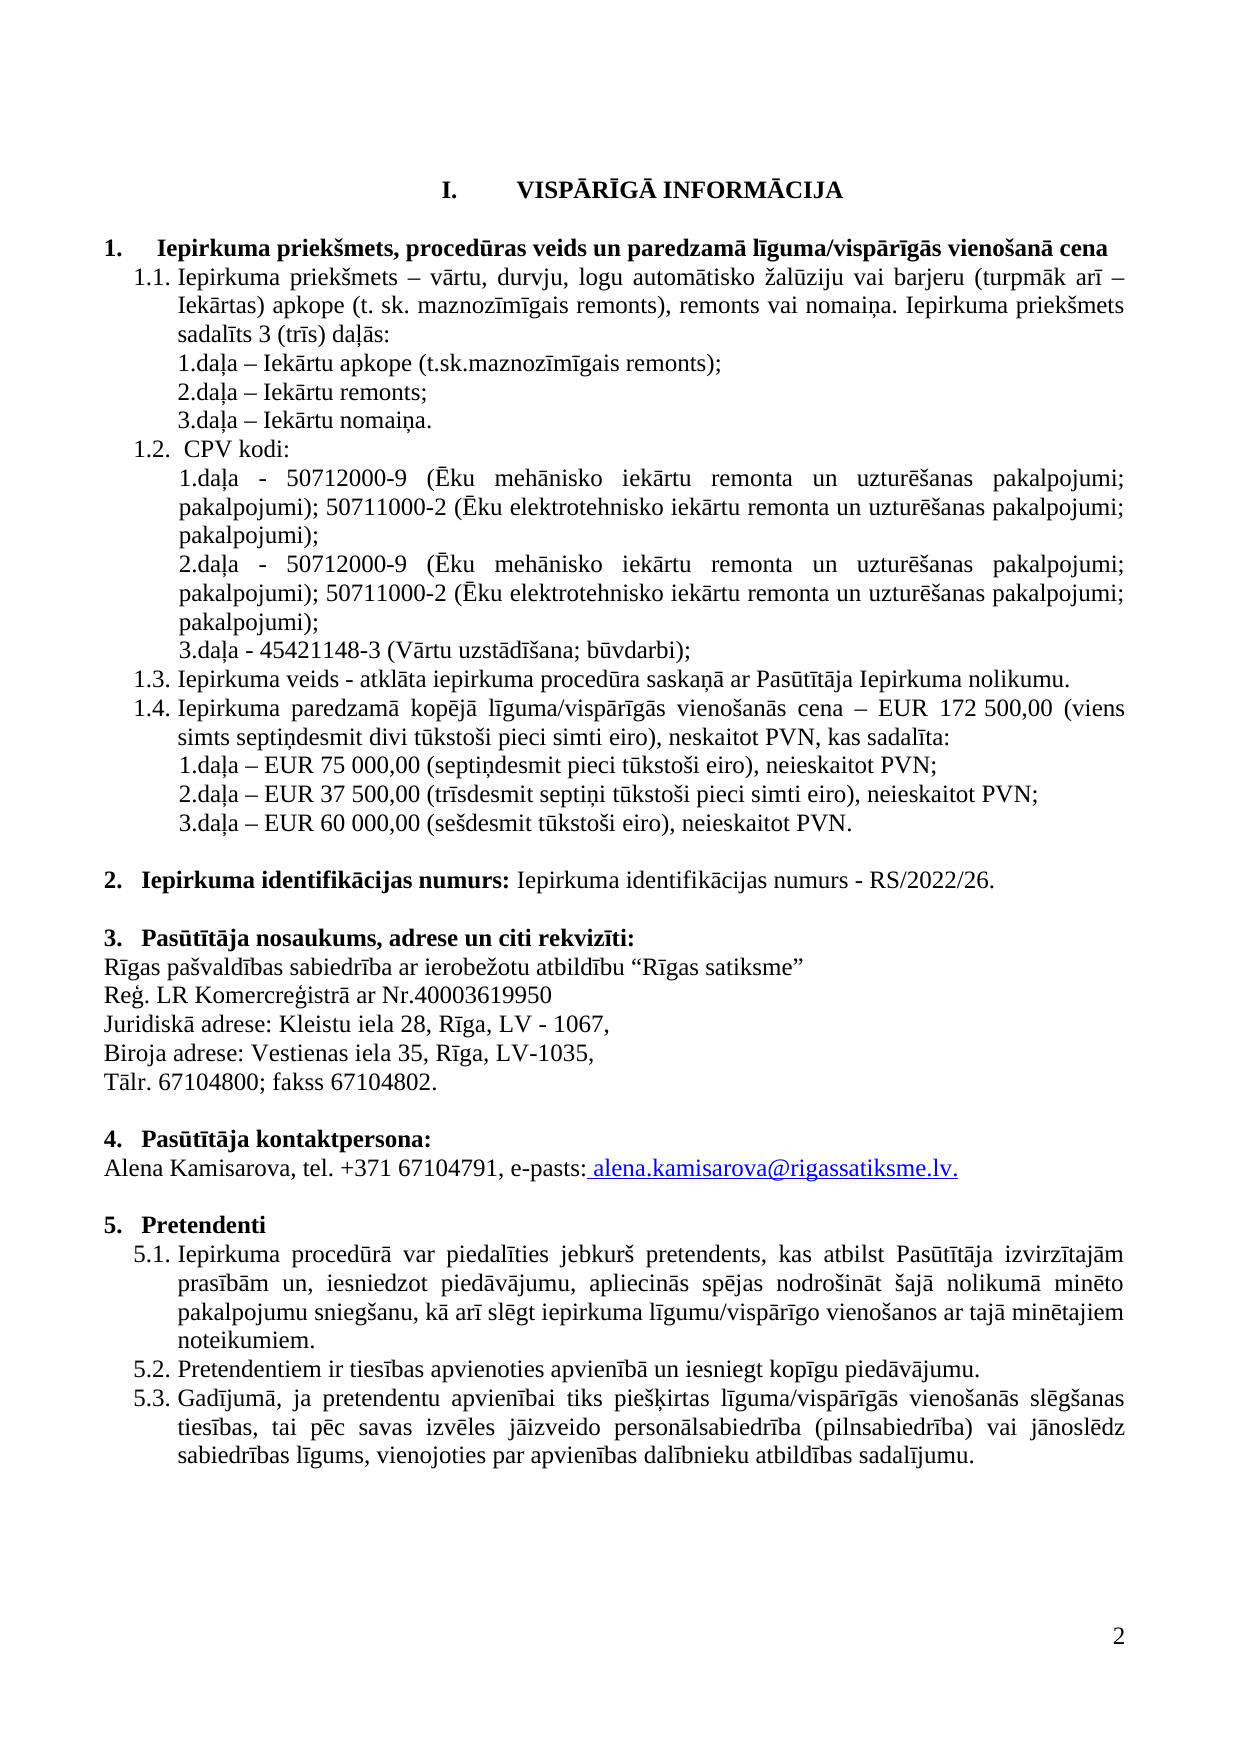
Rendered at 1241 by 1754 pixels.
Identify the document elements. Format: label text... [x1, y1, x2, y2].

text 3.daļa – Iekārtu nomaiņa. [103, 406, 1125, 434]
list Pasūtītāja kontaktpersona: [103, 1124, 1125, 1153]
text Biroja adrese: Vestienas iela 35, Rīga, LV-1035, [103, 1038, 1125, 1067]
list 2.daļa – EUR 37 500,00 (trīsdesmit septiņi tūkstoši pieci simti eiro), neieskaitot PVN; [141, 779, 1125, 808]
list Iepirkuma priekšmets, procedūras veids un paredzamā līguma/vispārīgās vienošanā cena [103, 233, 1125, 262]
list Gadījumā, ja pretendentu apvienībai tiks piešķirtas līguma/vispārīgās vienošanās slēgšanas tiesības, tai pēc savas izvēles jāizveido personālsabiedrība (pilnsabiedrība) vai jānoslēdz sabiedrības līgums, vienojoties par apvienības dalībnieku atbildības sadalījumu. [133, 1383, 1125, 1469]
text Juridiskā adrese: Kleistu iela 28, Rīga, LV - 1067, [103, 1009, 1125, 1038]
text 3.daļa - 45421148-3 (Vārtu uzstādīšana; būvdarbi); [178, 636, 1125, 664]
text Alena Kamisarova, tel. +371 67104791, e-pasts: alena.kamisarova@rigassatiksme.lv. [103, 1153, 1125, 1182]
list Iepirkuma procedūrā var piedalīties jebkurš pretendents, kas atbilst Pasūtītāja izvirzītajām prasībām un, iesniedzot piedāvājumu, apliecinās spējas nodrošināt šajā nolikumā minēto pakalpojumu sniegšanu, kā arī slēgt iepirkuma līgumu/vispārīgo vienošanos ar tajā minētajiem noteikumiem. [133, 1239, 1125, 1354]
list Iepirkuma priekšmets – vārtu, durvju, logu automātisko žalūziju vai barjeru (turpmāk arī – Iekārtas) apkope (t. sk. maznozīmīgais remonts), remonts vai nomaiņa. Iepirkuma priekšmets sadalīts 3 (trīs) daļās: [133, 262, 1125, 348]
list 1.daļa – EUR 75 000,00 (septiņdesmit pieci tūkstoši eiro), neieskaitot PVN; [141, 751, 1125, 779]
text 2.daļa - 50712000-9 (Ēku mehānisko iekārtu remonta un uzturēšanas pakalpojumi; pakalpojumi); 50711000-2 (Ēku elektrotehnisko iekārtu remonta un uzturēšanas pakalpojumi; pakalpojumi); [178, 549, 1125, 636]
list CPV kodi: [133, 434, 1125, 463]
text Reģ. LR Komercreģistrā ar Nr.40003619950 [103, 981, 1125, 1009]
list VISPĀRĪGĀ INFORMĀCIJA [160, 176, 1125, 204]
list Iepirkuma identifikācijas numurs: Iepirkuma identifikācijas numurs - RS/2022/26. [103, 866, 1125, 894]
text 1.daļa - 50712000-9 (Ēku mehānisko iekārtu remonta un uzturēšanas pakalpojumi; pakalpojumi); 50711000-2 (Ēku elektrotehnisko iekārtu remonta un uzturēšanas pakalpojumi; pakalpojumi); [178, 463, 1125, 549]
text Rīgas pašvaldības sabiedrība ar ierobežotu atbildību “Rīgas satiksme” [103, 952, 1125, 981]
list Iepirkuma paredzamā kopējā līguma/vispārīgās vienošanās cena – EUR 172 500,00 (viens simts septiņdesmit divi tūkstoši pieci simti eiro), neskaitot PVN, kas sadalīta: [133, 693, 1125, 751]
text Tālr. 67104800; fakss 67104802. [103, 1067, 1125, 1096]
list Pretendenti [103, 1211, 1125, 1239]
text 2.daļa – Iekārtu remonts; [103, 377, 1125, 406]
list Pasūtītāja nosaukums, adrese un citi rekvizīti: [103, 923, 1125, 952]
list 3.daļa – EUR 60 000,00 (sešdesmit tūkstoši eiro), neieskaitot PVN. [141, 808, 1125, 837]
list Iepirkuma veids - atklāta iepirkuma procedūra saskaņā ar Pasūtītāja Iepirkuma nolikumu. [133, 664, 1125, 693]
text 1.daļa – Iekārtu apkope (t.sk.maznozīmīgais remonts); [103, 348, 1125, 377]
list Pretendentiem ir tiesības apvienoties apvienībā un iesniegt kopīgu piedāvājumu. [133, 1354, 1125, 1383]
